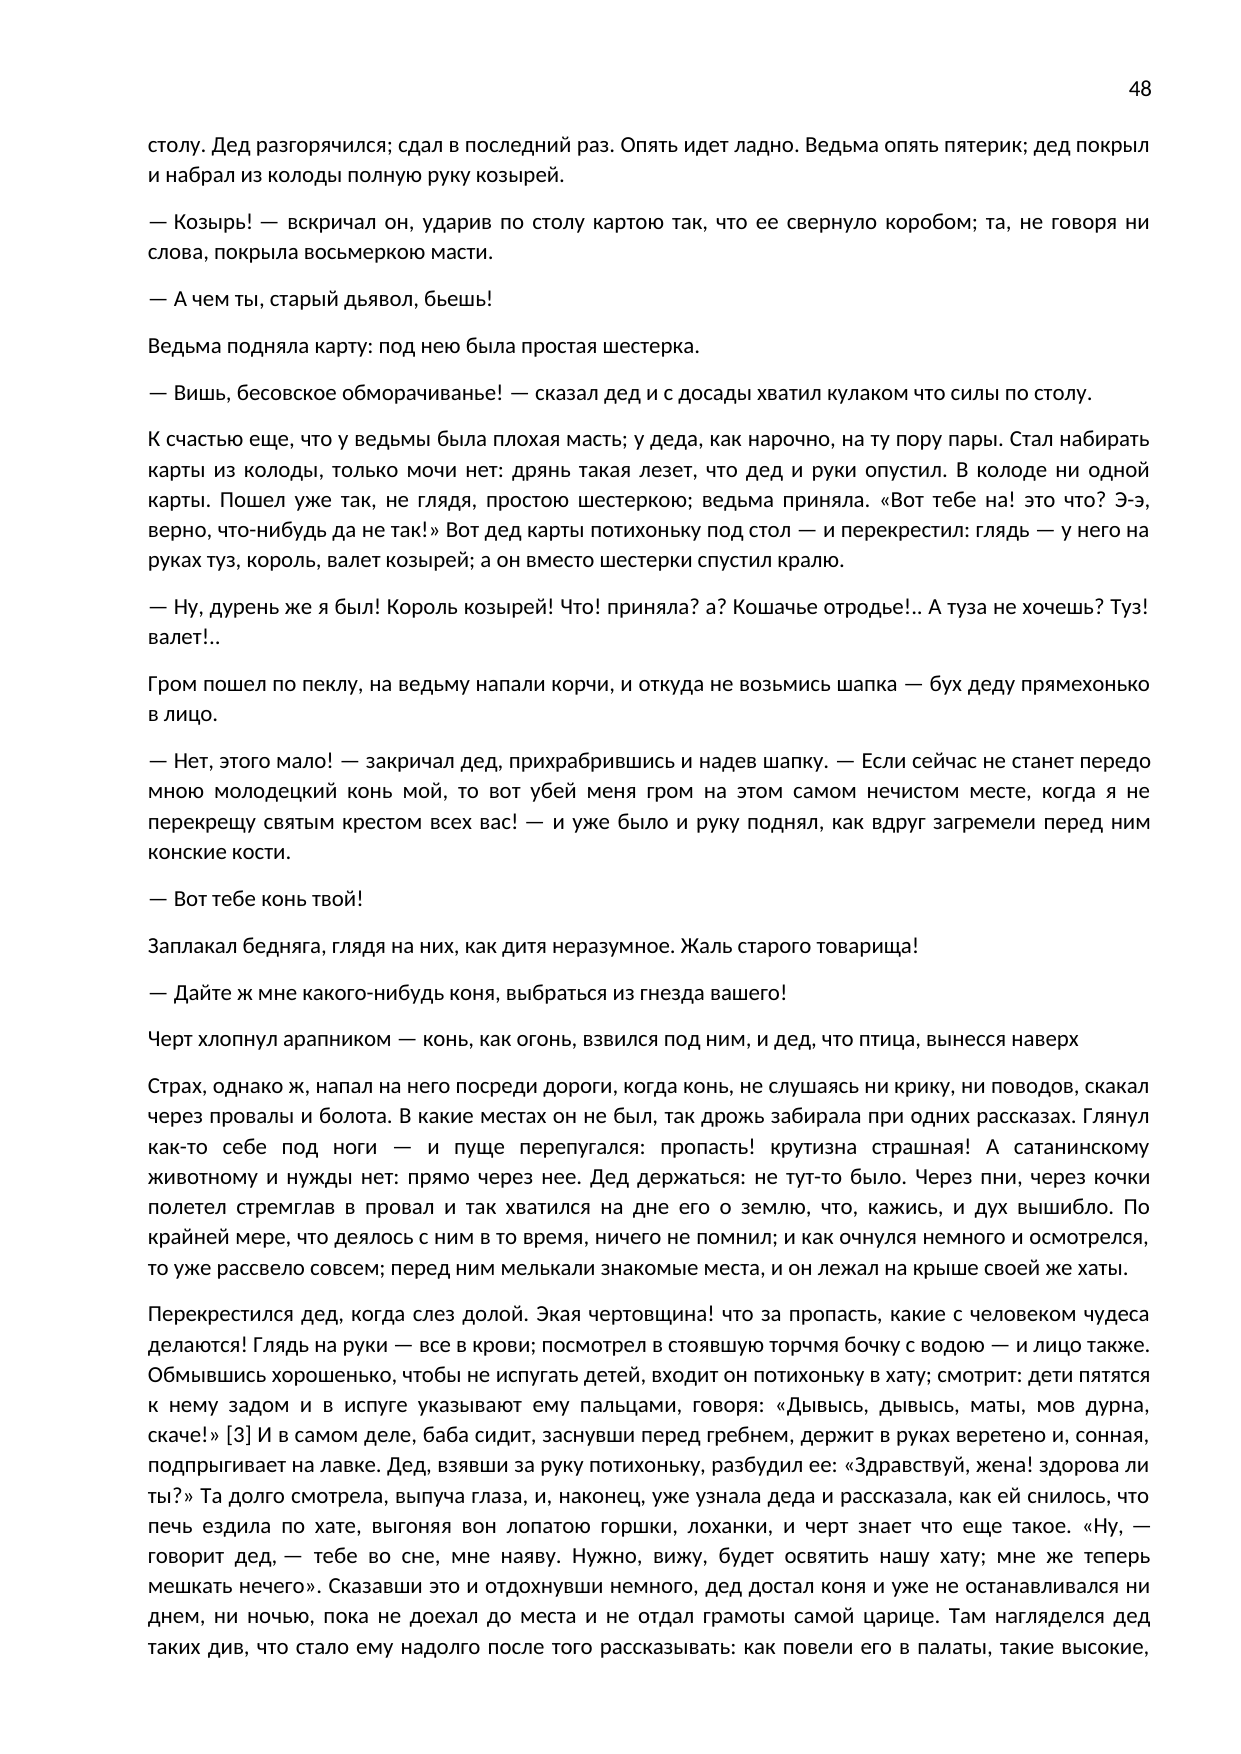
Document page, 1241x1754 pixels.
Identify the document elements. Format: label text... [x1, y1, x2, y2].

text — Вишь, бесовское обморачиванье! — сказал дед и с досады хватил кулаком что силы по столу. [148, 378, 1152, 406]
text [148, 1299, 1152, 1660]
text Черт хлопнул арапником — конь, как огонь, взвился под ним, и дед, что птица, вынесся наверх [148, 1024, 1152, 1053]
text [148, 130, 1152, 188]
text — Нет, этого мало! — закричал дед, прихрабрившись и надев шапку. — Если сейчас не станет передо мною молодецкий конь мой, то вот убей меня гром на этом самом нечистом месте, когда я не перекрещу святым крестом всех вас! — и уже было и руку поднял, как вдруг загремели перед ним конские кости. [148, 746, 1152, 865]
text — Вот тебе конь твой! [148, 884, 1152, 912]
text — Ну, дурень же я был! Король козырей! Что! приняла? а? Кошачье отродье!.. А туза не хочешь? Туз! валет!.. [148, 592, 1152, 651]
text Ведьма подняла карту: под нею была простая шестерка. [148, 331, 1152, 359]
text — Дайте ж мне какого-нибудь коня, выбраться из гнезда вашего! [148, 978, 1152, 1006]
text Гром пошел по пеклу, на ведьму напали корчи, и откуда не возьмись шапка — бух деду прямехонько в лицо. [148, 669, 1152, 728]
text — Козырь! — вскричал он, ударив по столу картою так, что ее свернуло коробом; та, не говоря ни слова, покрыла восьмеркою масти. [148, 207, 1152, 265]
text Заплакал бедняга, глядя на них, как дитя неразумное. Жаль старого товарища! [148, 931, 1152, 959]
text Страх, однако ж, напал на него посреди дороги, когда конь, не слушаясь ни крику, ни поводов, скакал через провалы и болота. В какие местах он не был, так дрожь забирала при одних рассказах. Глянул как-то себе под ноги — и пуще перепугался: пропасть! крутизна страшная! А сатанинскому животному и нужды нет: прямо через нее. Дед держаться: не тут-то было. Через пни, через кочки полетел стремглав в провал и так хватился на дне его о землю, что, кажись, и дух вышибло. По крайней мере, что деялось с ним в то время, ничего не помнил; и как очнулся немного и осмотрелся, то уже рассвело совсем; перед ним мелькали знакомые места, и он лежал на крыше своей же хаты. [148, 1071, 1152, 1281]
text К счастью еще, что у ведьмы была плохая масть; у деда, как нарочно, на ту пору пары. Стал набирать карты из колоды, только мочи нет: дрянь такая лезет, что дед и руки опустил. В колоде ни одной карты. Пошел уже так, не глядя, простою шестеркою; ведьма приняла. «Вот тебе на! это что? Э-э, верно, что-нибудь да не так!» Вот дед карты потихоньку под стол — и перекрестил: глядь — у него на руках туз, король, валет козырей; а он вместо шестерки спустил кралю. [148, 424, 1152, 573]
text — А чем ты, старый дьявол, бьешь! [148, 284, 1152, 312]
